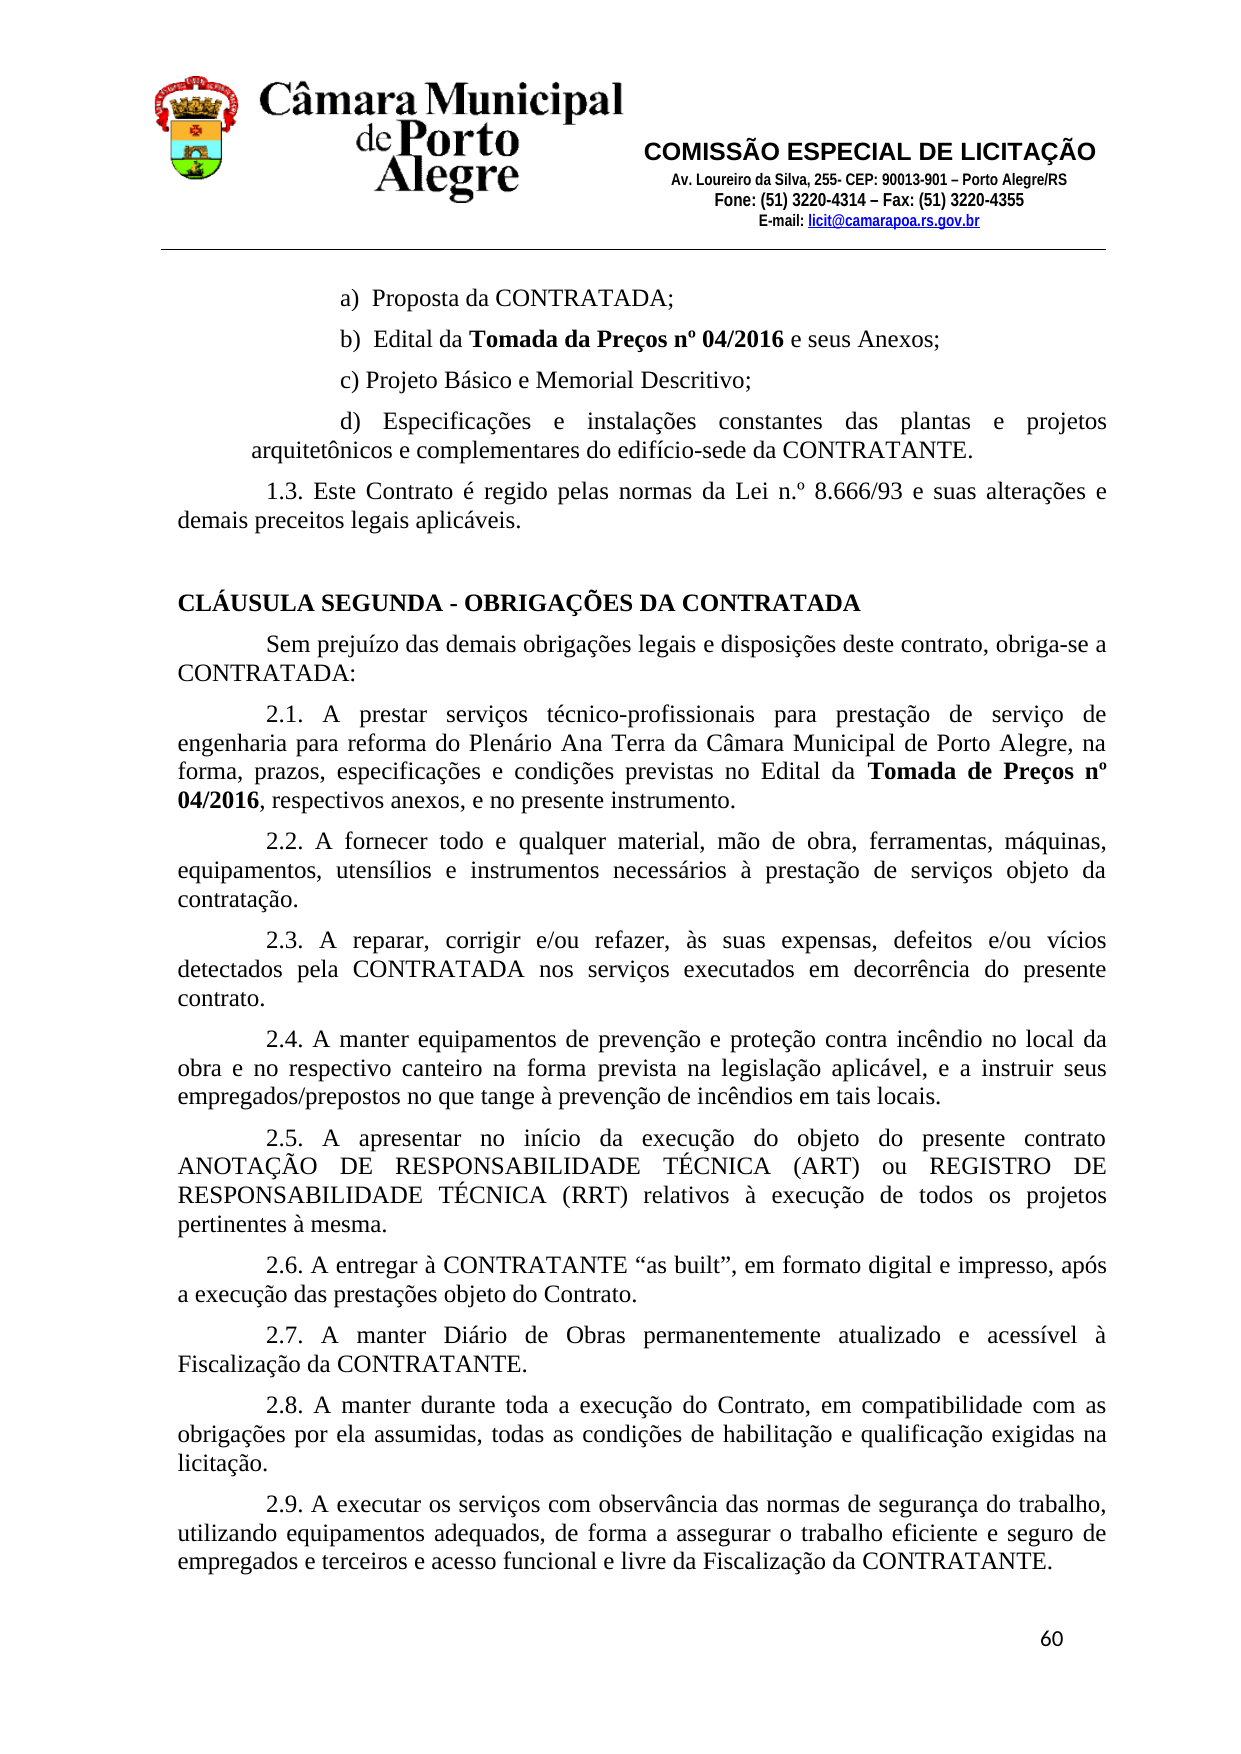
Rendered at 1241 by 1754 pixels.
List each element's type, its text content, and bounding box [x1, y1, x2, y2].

text 2.5. A apresentar no início da execução do objeto do presente contrato ANOTAÇÃO DE RESPONSABILIDADE TÉCNICA (ART) ou REGISTRO DE RESPONSABILIDADE TÉCNICA (RRT) relativos à execução de todos os projetos pertinentes à mesma. [177, 1123, 1107, 1238]
text c) Projeto Básico e Memorial Descritivo; [251, 365, 1107, 394]
text 2.8. A manter durante toda a execução do Contrato, em compatibilidade com as obrigações por ela assumidas, todas as condições de habilitação e qualificação exigidas na licitação. [177, 1390, 1107, 1476]
picture [154, 76, 624, 203]
text 2.6. A entregar à CONTRATANTE “as built”, em formato digital e impresso, após a execução das prestações objeto do Contrato. [177, 1250, 1107, 1308]
text 1.3. Este Contrato é regido pelas normas da Lei n.º 8.666/93 e suas alterações e demais preceitos legais aplicáveis. [177, 476, 1107, 534]
text 2.3. A reparar, corrigir e/ou refazer, às suas expensas, defeitos e/ou vícios detectados pela CONTRATADA nos serviços executados em decorrência do presente contrato. [177, 925, 1107, 1011]
text 2.9. A executar os serviços com observância das normas de segurança do trabalho, utilizando equipamentos adequados, de forma a assegurar o trabalho eficiente e seguro de empregados e terceiros e acesso funcional e livre da Fiscalização da CONTRATANTE. [177, 1489, 1107, 1575]
text 2.4. A manter equipamentos de prevenção e proteção contra incêndio no local da obra e no respectivo canteiro na forma prevista na legislação aplicável, e a instruir seus empregados/prepostos no que tange à prevenção de incêndios em tais locais. [177, 1024, 1107, 1110]
text b) Edital da Tomada da Preços nº 04/2016 e seus Anexos; [251, 324, 1107, 353]
text d) Especificações e instalações constantes das plantas e projetos arquitetônicos e complementares do edifício-sede da CONTRATANTE. [251, 406, 1107, 464]
text 2.1. A prestar serviços técnico-profissionais para prestação de serviço de engenharia para reforma do Plenário Ana Terra da Câmara Municipal de Porto Alegre, na forma, prazos, especificações e condições previstas no Edital da Tomada de Preços nº 04/2016, respectivos anexos, e no presente instrumento. [177, 699, 1107, 814]
text Sem prejuízo das demais obrigações legais e disposições deste contrato, obriga-se a CONTRATADA: [177, 629, 1107, 686]
text 2.7. A manter Diário de Obras permanentemente atualizado e acessível à Fiscalização da CONTRATANTE. [177, 1320, 1107, 1378]
text CLÁUSULA SEGUNDA - OBRIGAÇÕES DA CONTRATADA [177, 588, 1107, 616]
text 2.2. A fornecer todo e qualquer material, mão de obra, ferramentas, máquinas, equipamentos, utensílios e instrumentos necessários à prestação de serviços objeto da contratação. [177, 826, 1107, 913]
text a) Proposta da CONTRATADA; [251, 283, 1107, 311]
